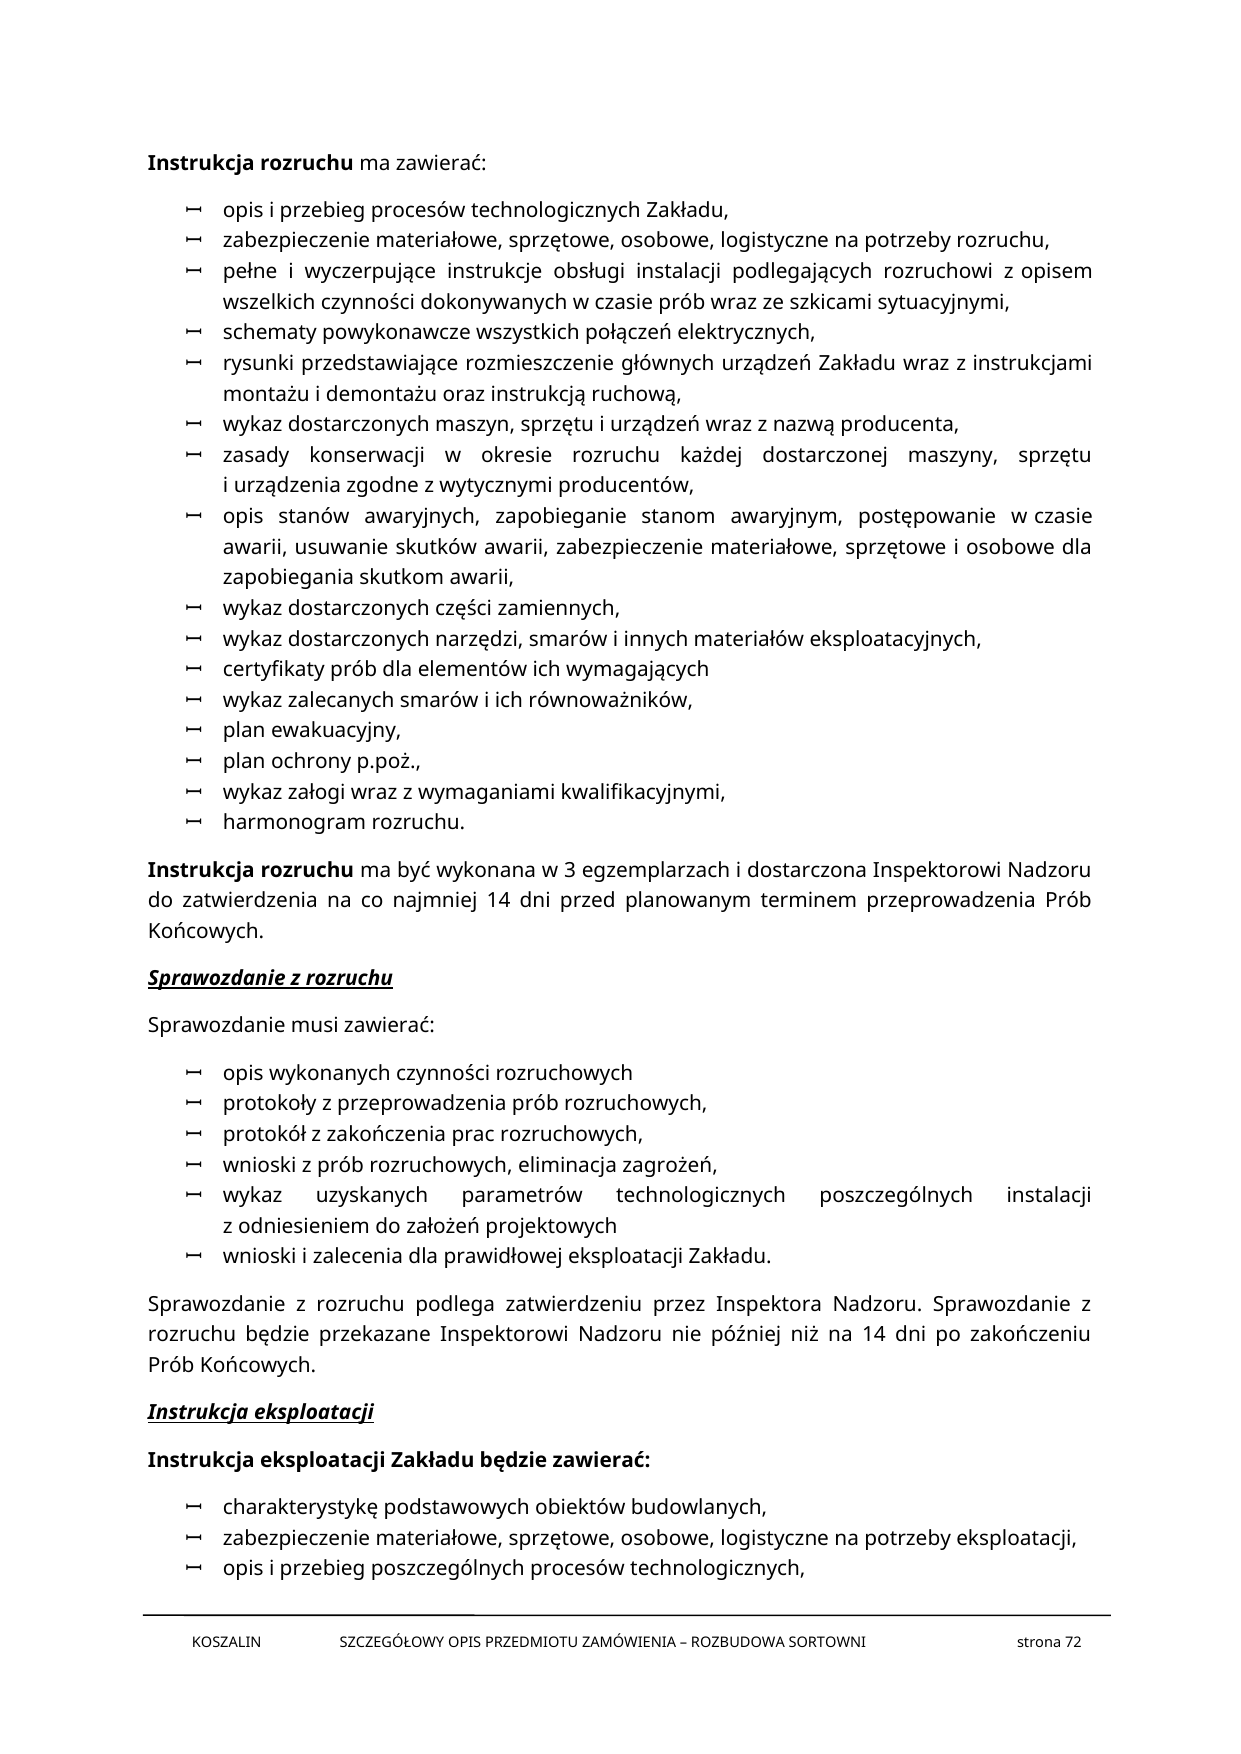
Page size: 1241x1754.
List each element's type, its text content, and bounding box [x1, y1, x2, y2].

list harmonogram rozruchu. [185, 807, 1092, 836]
list wnioski i zalecenia dla prawidłowej eksploatacji Zakładu. [185, 1242, 1092, 1270]
list wykaz dostarczonych maszyn, sprzętu i urządzeń wraz z nazwą producenta, [185, 409, 1092, 438]
list opis i przebieg poszczególnych procesów technologicznych, [185, 1553, 1092, 1582]
list opis stanów awaryjnych, zapobieganie stanom awaryjnym, postępowanie w czasie awarii, usuwanie skutków awarii, zabezpieczenie materiałowe, sprzętowe i osobowe dla zapobiegania skutkom awarii, [185, 501, 1092, 591]
text Sprawozdanie z rozruchu [148, 963, 1092, 992]
list wykaz zalecanych smarów i ich równoważników, [185, 685, 1092, 713]
list zabezpieczenie materiałowe, sprzętowe, osobowe, logistyczne na potrzeby eksploatacji, [185, 1523, 1092, 1551]
text Instrukcja eksploatacji [148, 1397, 1092, 1426]
list zabezpieczenie materiałowe, sprzętowe, osobowe, logistyczne na potrzeby rozruchu, [185, 226, 1092, 254]
list wykaz załogi wraz z wymaganiami kwalifikacyjnymi, [185, 777, 1092, 805]
text Instrukcja eksploatacji Zakładu będzie zawierać: [148, 1445, 1092, 1473]
list certyfikaty prób dla elementów ich wymagających [185, 654, 1092, 683]
list protokoły z przeprowadzenia prób rozruchowych, [185, 1088, 1092, 1117]
list opis i przebieg procesów technologicznych Zakładu, [185, 195, 1092, 223]
list charakterystykę podstawowych obiektów budowlanych, [185, 1492, 1092, 1521]
text Sprawozdanie z rozruchu podlega zatwierdzeniu przez Inspektora Nadzoru. Sprawozdanie z rozruchu będzie przekazane Inspektorowi Nadzoru nie później niż na 14 dni po zakończeniu Prób Końcowych. [148, 1289, 1092, 1379]
list protokół z zakończenia prac rozruchowych, [185, 1119, 1092, 1148]
list wnioski z prób rozruchowych, eliminacja zagrożeń, [185, 1150, 1092, 1178]
text Sprawozdanie musi zawierać: [148, 1011, 1092, 1039]
list wykaz dostarczonych narzędzi, smarów i innych materiałów eksploatacyjnych, [185, 624, 1092, 652]
list pełne i wyczerpujące instrukcje obsługi instalacji podlegających rozruchowi z opisem wszelkich czynności dokonywanych w czasie prób wraz ze szkicami sytuacyjnymi, [185, 256, 1092, 315]
list rysunki przedstawiające rozmieszczenie głównych urządzeń Zakładu wraz z instrukcjami montażu i demontażu oraz instrukcją ruchową, [185, 348, 1092, 407]
list wykaz uzyskanych parametrów technologicznych poszczególnych instalacji z odniesieniem do założeń projektowych [185, 1180, 1092, 1239]
list schematy powykonawcze wszystkich połączeń elektrycznych, [185, 317, 1092, 346]
list opis wykonanych czynności rozruchowych [185, 1058, 1092, 1086]
text Instrukcja rozruchu ma zawierać: [148, 148, 1092, 176]
list wykaz dostarczonych części zamiennych, [185, 593, 1092, 622]
list plan ochrony p.poż., [185, 746, 1092, 775]
list zasady konserwacji w okresie rozruchu każdej dostarczonej maszyny, sprzętu i urządzenia zgodne z wytycznymi producentów, [185, 440, 1092, 499]
list plan ewakuacyjny, [185, 716, 1092, 744]
text Instrukcja rozruchu ma być wykonana w 3 egzemplarzach i dostarczona Inspektorowi Nadzoru do zatwierdzenia na co najmniej 14 dni przed planowanym terminem przeprowadzenia Prób Końcowych. [148, 855, 1092, 944]
